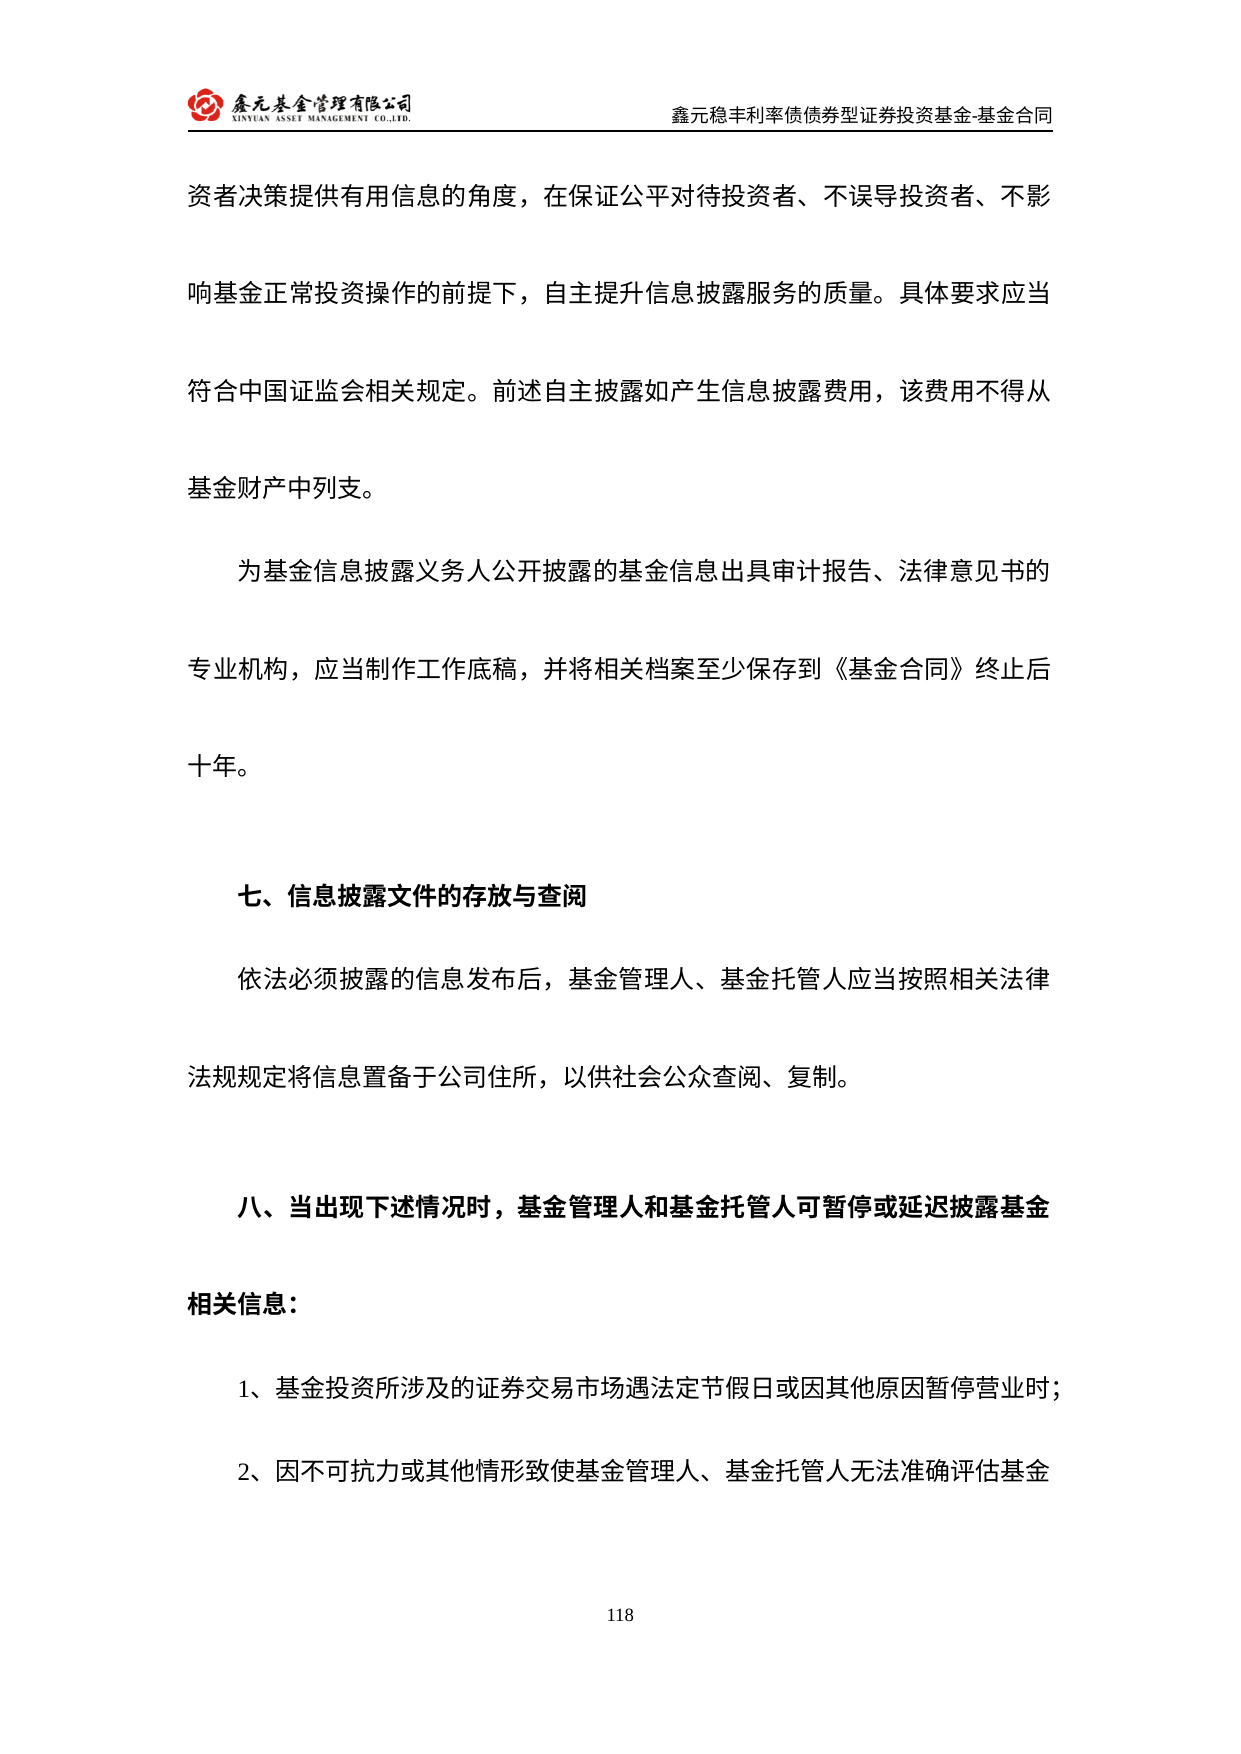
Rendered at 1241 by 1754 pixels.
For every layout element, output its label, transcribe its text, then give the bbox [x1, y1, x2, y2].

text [187, 162, 1053, 519]
text 依法必须披露的信息发布后，基金管理人、基金托管人应当按照相关法律法规规定将信息置备于公司住所，以供社会公众查阅、复制。 [187, 946, 1053, 1108]
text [187, 1437, 1053, 1502]
text 七、信息披露文件的存放与查阅 [187, 862, 1053, 927]
picture [187, 88, 411, 123]
text 八、当出现下述情况时，基金管理人和基金托管人可暂停或延迟披露基金相关信息： [187, 1173, 1053, 1336]
text 1、基金投资所涉及的证券交易市场遇法定节假日或因其他原因暂停营业时； [187, 1354, 1053, 1419]
text 为基金信息披露义务人公开披露的基金信息出具审计报告、法律意见书的专业机构，应当制作工作底稿，并将相关档案至少保存到《基金合同》终止后十年。 [187, 537, 1053, 797]
